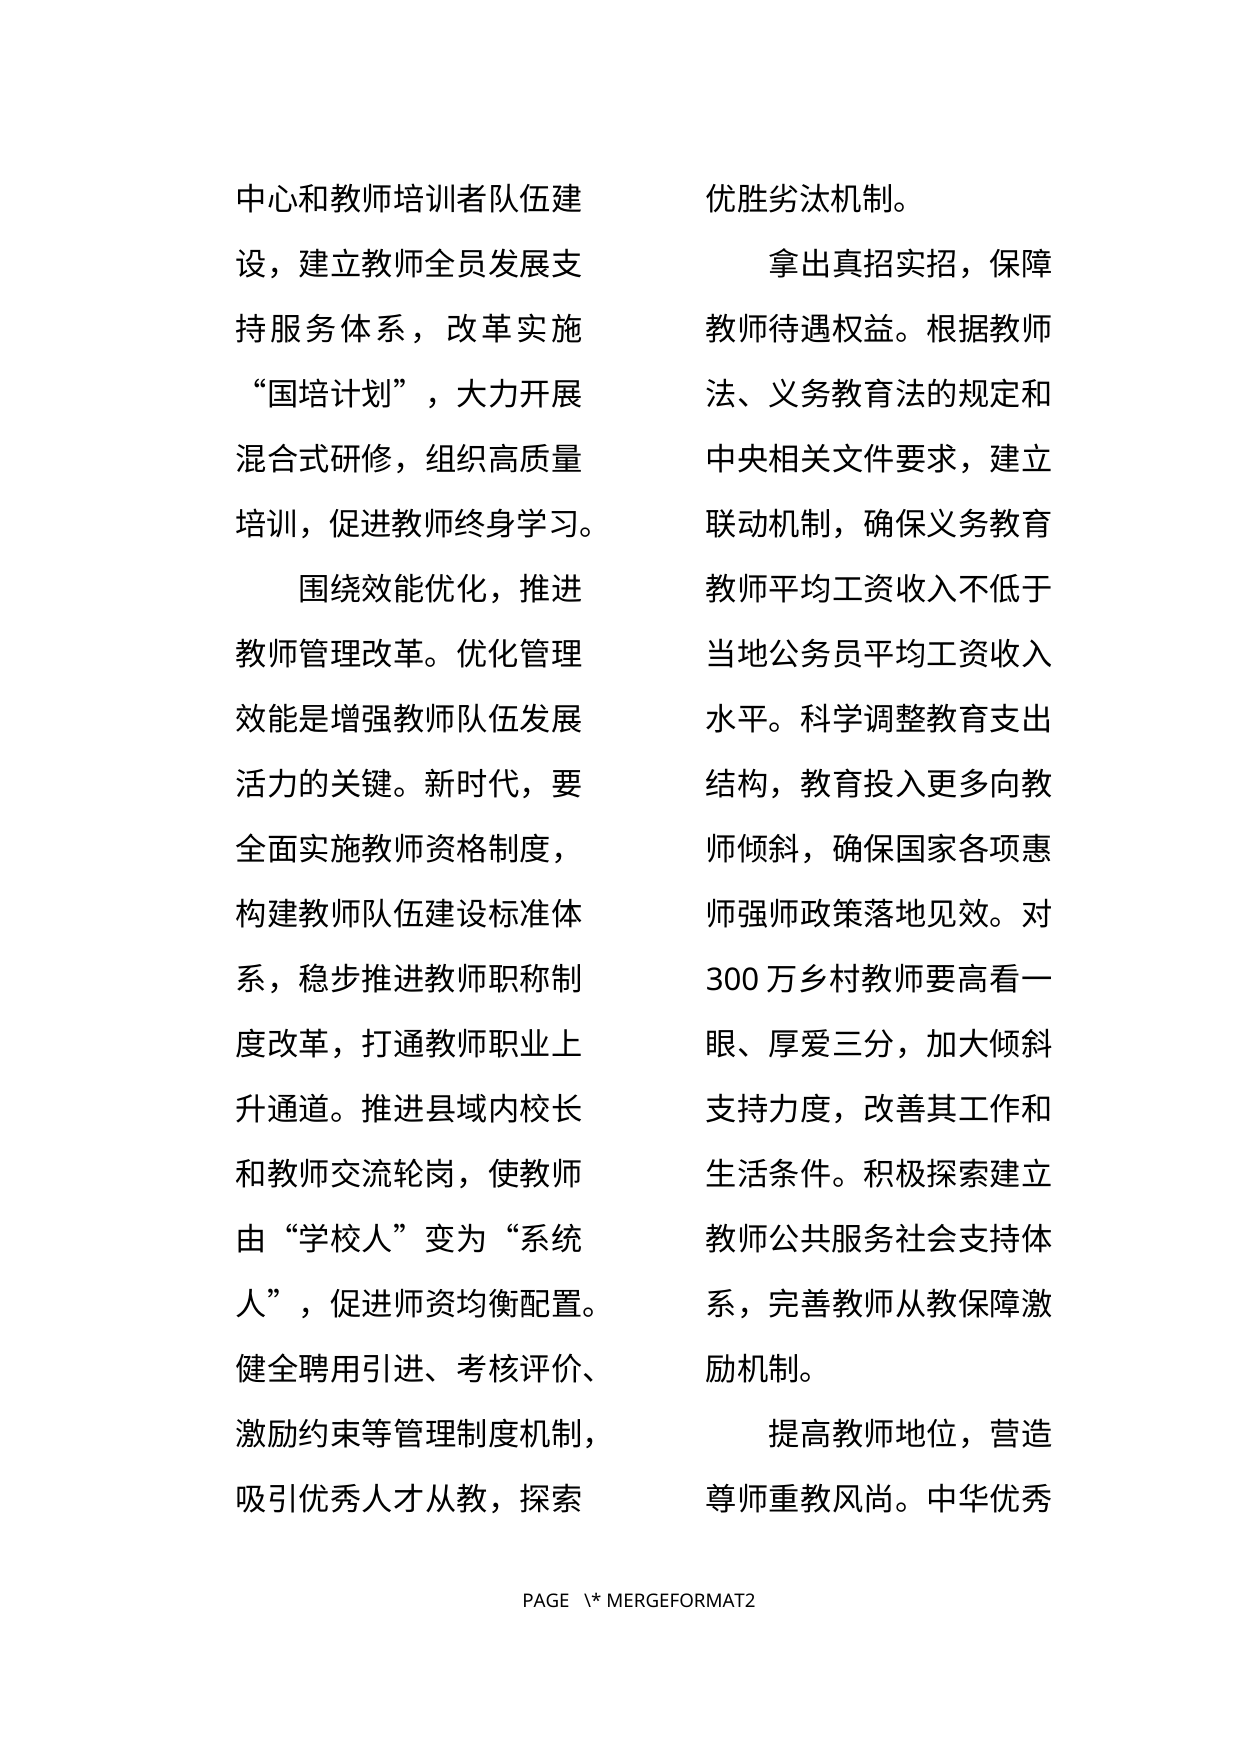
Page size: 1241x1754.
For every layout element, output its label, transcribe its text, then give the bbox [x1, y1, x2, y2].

text 围绕效能优化，推进教师管理改革。优化管理效能是增强教师队伍发展活力的关键。新时代，要全面实施教师资格制度，构建教师队伍建设标准体系，稳步推进教师职称制度改革，打通教师职业上升通道。推进县域内校长和教师交流轮岗，使教师由“学校人”变为“系统人”，促进师资均衡配置。健全聘用引进、考核评价、激励约束等管理制度机制，吸引优秀人才从教，探索优胜劣汰机制。 [235, 554, 583, 1529]
text 围绕效能优化，推进教师管理改革。优化管理效能是增强教师队伍发展活力的关键。新时代，要全面实施教师资格制度，构建教师队伍建设标准体系，稳步推进教师职称制度改革，打通教师职业上升通道。推进县域内校长和教师交流轮岗，使教师由“学校人”变为“系统人”，促进师资均衡配置。健全聘用引进、考核评价、激励约束等管理制度机制，吸引优秀人才从教，探索优胜劣汰机制。 [706, 164, 1053, 229]
text 拿出真招实招，保障教师待遇权益。根据教师法、义务教育法的规定和中央相关文件要求，建立联动机制，确保义务教育教师平均工资收入不低于当地公务员平均工资收入水平。科学调整教育支出结构，教育投入更多向教师倾斜，确保国家各项惠师强师政策落地见效。对300万乡村教师要高看一眼、厚爱三分，加大倾斜支持力度，改善其工作和生活条件。积极探索建立教师公共服务社会支持体系，完善教师从教保障激励机制。 [706, 229, 1053, 1399]
